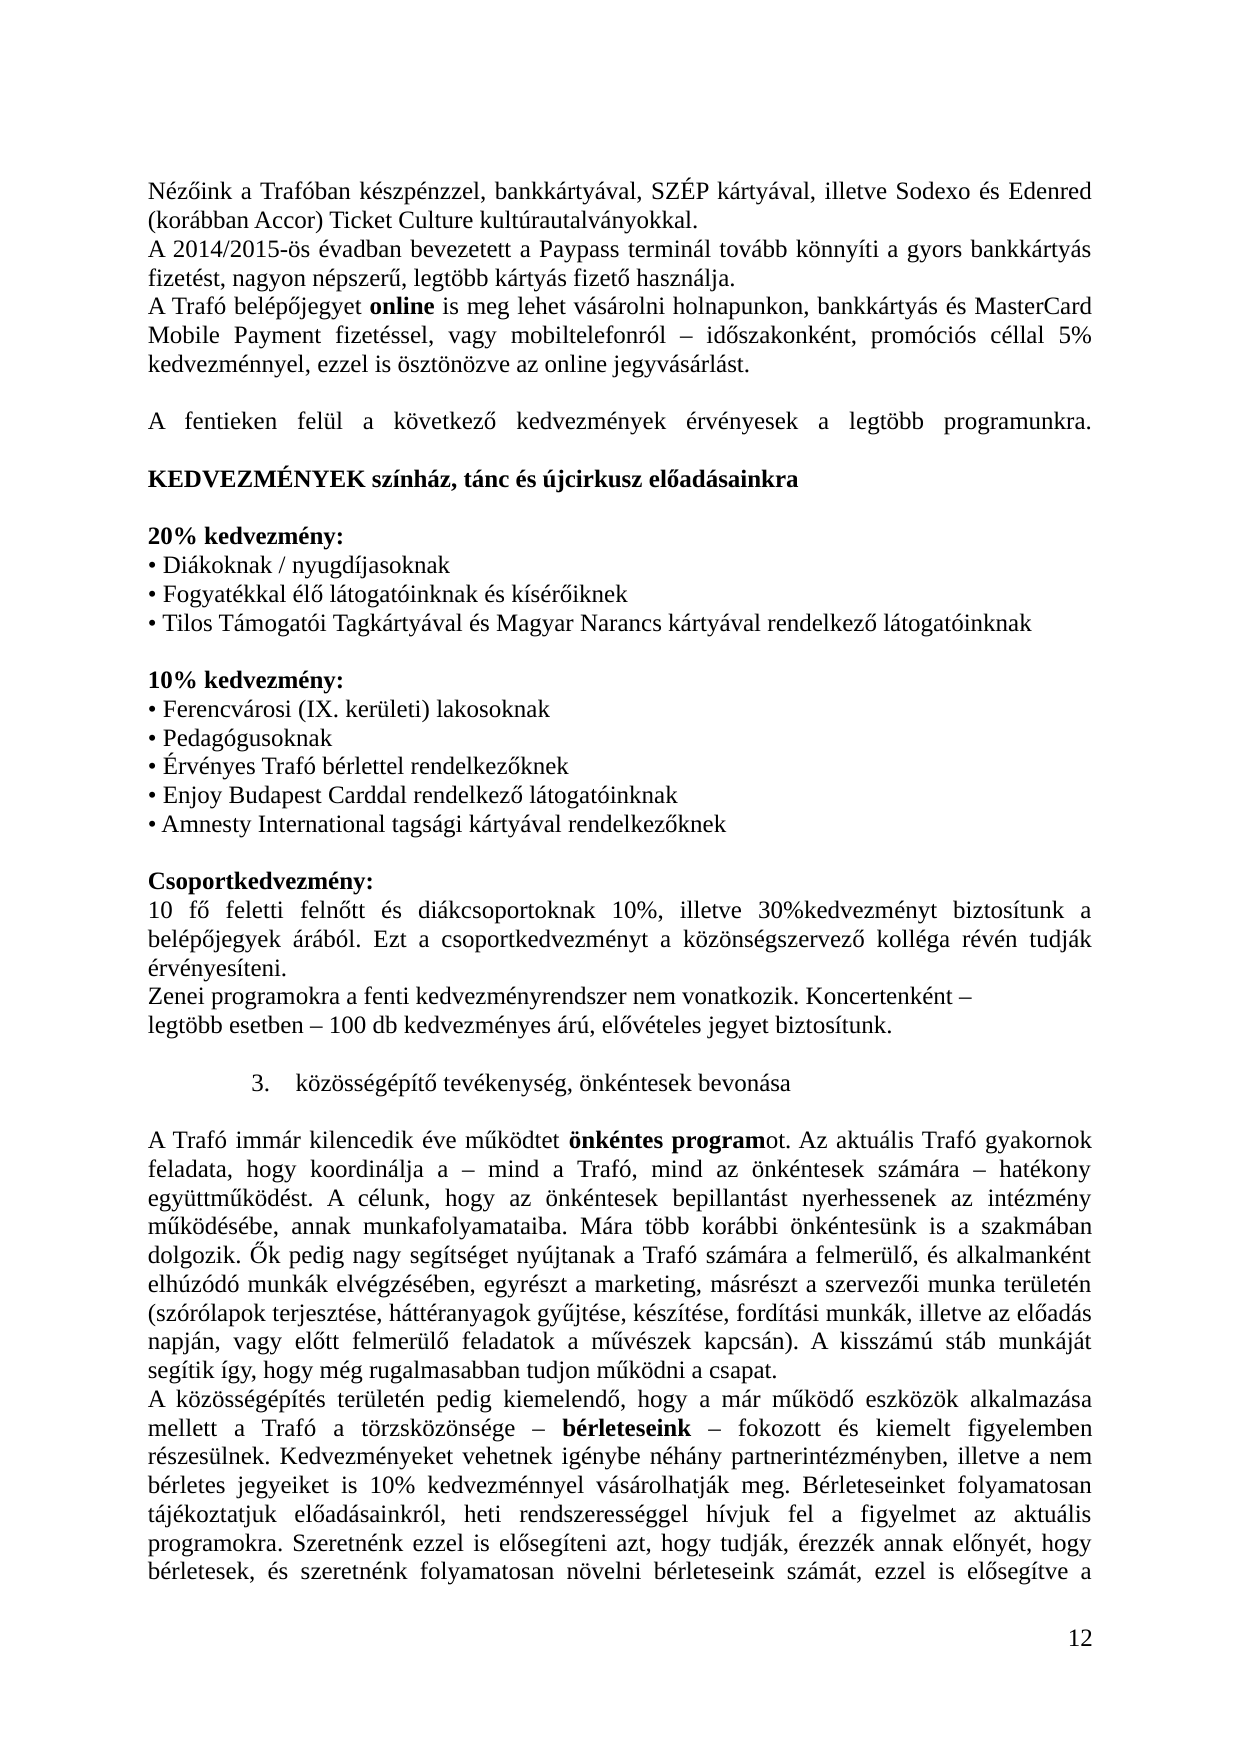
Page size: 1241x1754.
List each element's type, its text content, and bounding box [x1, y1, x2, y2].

text 20% kedvezmény: [148, 521, 1093, 550]
text • Tilos Támogatói Tagkártyával és Magyar Narancs kártyával rendelkező látogatóinknak [148, 608, 1093, 636]
text • Fogyatékkal élő látogatóinknak és kísérőiknek [148, 579, 1093, 608]
text A Trafó belépőjegyet online is meg lehet vásárolni holnapunkon, bankkártyás és MasterCard Mobile Payment fizetéssel, vagy mobiltelefonról – időszakonként, promóciós céllal 5% kedvezménnyel, ezzel is ösztönözve az online jegyvásárlást. [148, 291, 1093, 378]
text A fentieken felül a következő kedvezmények érvényesek a legtöbb programunkra. KEDVEZMÉNYEK színház, tánc és újcirkusz előadásainkra [148, 406, 1093, 493]
text 10 fő feletti felnőtt és diákcsoportoknak 10%, illetve 30%kedvezményt biztosítunk a belépőjegyek árából. Ezt a csoportkedvezményt a közönségszervező kolléga révén tudják érvényesíteni. [148, 895, 1093, 981]
text Zenei programokra a fenti kedvezményrendszer nem vonatkozik. Koncertenként – [148, 981, 1093, 1010]
text legtöbb esetben – 100 db kedvezményes árú, elővételes jegyet biztosítunk. [148, 1010, 1093, 1039]
text • Enjoy Budapest Carddal rendelkező látogatóinknak [148, 780, 1093, 809]
text • Érvényes Trafó bérlettel rendelkezőknek [148, 751, 1093, 780]
text • Diákoknak / nyugdíjasoknak [148, 550, 1093, 579]
text • Ferencvárosi (IX. kerületi) lakosoknak [148, 694, 1093, 723]
list közösségépítő tevékenység, önkéntesek bevonása [251, 1068, 1093, 1096]
text A 2014/2015-ös évadban bevezetett a Paypass terminál tovább könnyíti a gyors bankkártyás fizetést, nagyon népszerű, legtöbb kártyás fizető használja. [148, 234, 1093, 291]
text • Amnesty International tagsági kártyával rendelkezőknek [148, 809, 1093, 838]
text • Pedagógusoknak [148, 723, 1093, 751]
text 10% kedvezmény: [148, 665, 1093, 694]
text Csoportkedvezmény: [148, 866, 1093, 895]
text Nézőink a Trafóban készpénzzel, bankkártyával, SZÉP kártyával, illetve Sodexo és Edenred (korábban Accor) Ticket Culture kultúrautalványokkal. [148, 176, 1093, 234]
text A Trafó immár kilencedik éve működtet önkéntes programot. Az aktuális Trafó gyakornok feladata, hogy koordinálja a – mind a Trafó, mind az önkéntesek számára – hatékony együttműködést. A célunk, hogy az önkéntesek bepillantást nyerhessenek az intézmény működésébe, annak munkafolyamataiba. Mára több korábbi önkéntesünk is a szakmában dolgozik. Ők pedig nagy segítséget nyújtanak a Trafó számára a felmerülő, és alkalmanként elhúzódó munkák elvégzésében, egyrészt a marketing, másrészt a szervezői munka területén (szórólapok terjesztése, háttéranyagok gyűjtése, készítése, fordítási munkák, illetve az előadás napján, vagy előtt felmerülő feladatok a művészek kapcsán). A kisszámú stáb munkáját segítik így, hogy még rugalmasabban tudjon működni a csapat. [148, 1125, 1093, 1384]
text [148, 1384, 1093, 1585]
